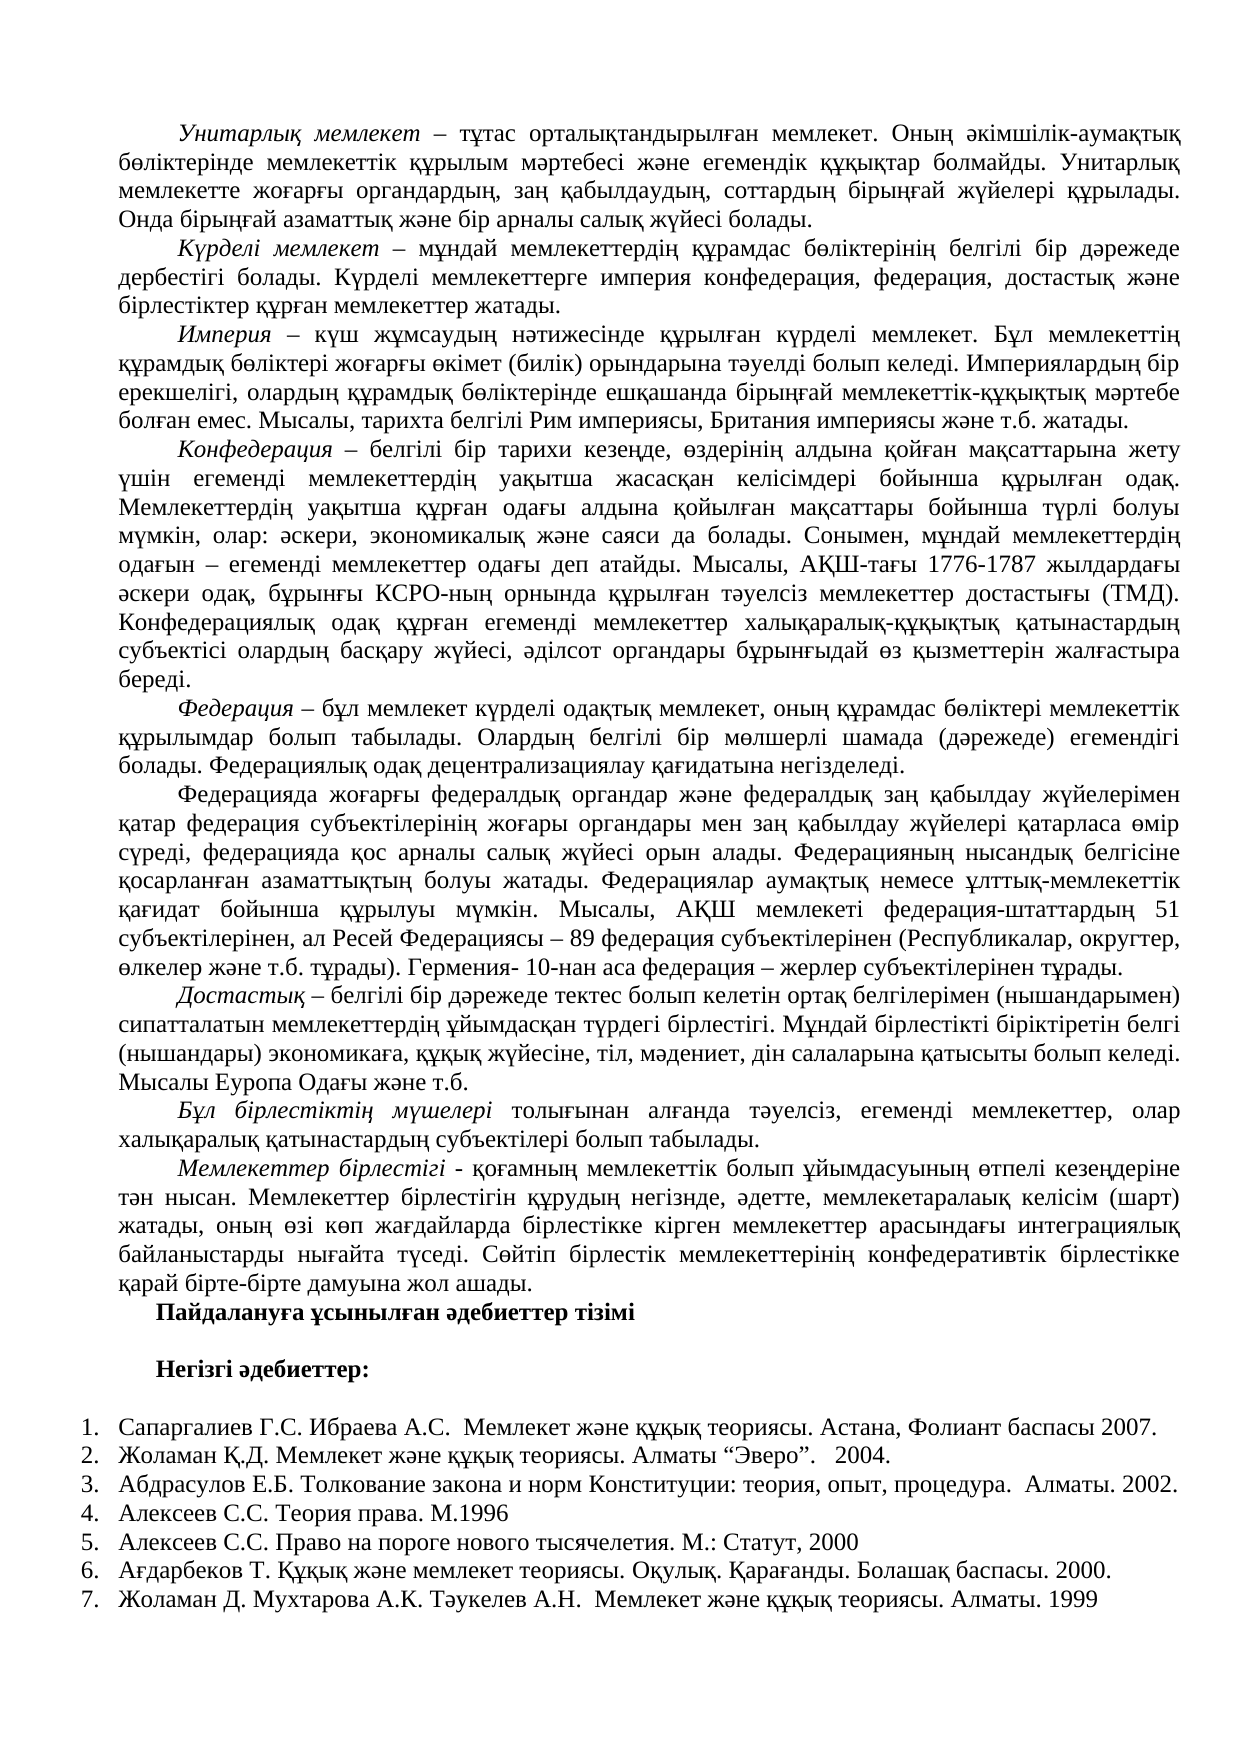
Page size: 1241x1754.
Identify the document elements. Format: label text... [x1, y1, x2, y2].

list Сапаргалиев Г.С. Ибраева А.С. Мемлекет және құқық теориясы. Астана, Фолиант баспасы 2007. [81, 1412, 1181, 1441]
text Федерацияда жоғарғы федералдық органдар және федералдық заң қабылдау жүйелерімен қатар федерация субъектілерінің жоғары органдары мен заң қабылдау жүйелері қатарласа өмір сүреді, федерацияда қос арналы салық жүйесі орын алады. Федерацияның нысандық белгісіне қосарланған азаматтықтың болуы жатады. Федерациялар аумақтық немесе ұлттық-мемлекеттік қағидат бойынша құрылуы мүмкін. Мысалы, АҚШ мемлекеті федерация-штаттардың 51 субъектілерінен, ал Ресей Федерациясы – 89 федерация субъектілерінен (Республикалар, округтер, өлкелер және т.б. тұрады). Гермения- 10-нан аса федерация – жерлер субъектілерінен тұрады. [118, 779, 1181, 981]
text Федерация – бұл мемлекет күрделі одақтық мемлекет, оның құрамдас бөліктері мемлекеттік құрылымдар болып табылады. Олардың белгілі бір мөлшерлі шамада (дәрежеде) егемендігі болады. Федерациялық одақ децентрализациялау қағидатына негізделеді. [118, 693, 1181, 779]
list Алексеев С.С. Право на пороге нового тысячелетия. М.: Статут, 2000 [81, 1527, 1181, 1556]
text Унитарлық мемлекет – тұтас орталықтандырылған мемлекет. Оның әкімшілік-аумақтық бөліктерінде мемлекеттік құрылым мәртебесі және егемендік құқықтар болмайды. Унитарлық мемлекетте жоғарғы органдардың, заң қабылдаудың, соттардың бірыңғай жүйелері құрылады. Онда бірыңғай азаматтық және бір арналы салық жүйесі болады. [118, 118, 1181, 233]
text Негізгі әдебиеттер: [118, 1354, 1181, 1383]
list Жоламан Қ.Д. Мемлекет және құқық теориясы. Алматы “Эверо”. 2004. [81, 1441, 1181, 1469]
text Мемлекеттер бірлестігі - қоғамның мемлекеттік болып ұйымдасуының өтпелі кезеңдеріне тән нысан. Мемлекеттер бірлестігін құрудың негізнде, әдетте, мемлекетаралаық келісім (шарт) жатады, оның өзі көп жағдайларда бірлестікке кірген мемлекеттер арасындағы интеграциялық байланыстарды нығайта түседі. Сөйтіп бірлестік мемлекеттерінің конфедеративтік бірлестікке қарай бірте-бірте дамуына жол ашады. [118, 1153, 1181, 1297]
list Алексеев С.С. Теория права. М.1996 [81, 1498, 1181, 1527]
text Күрделі мемлекет – мұндай мемлекеттердің құрамдас бөліктерінің белгілі бір дәрежеде дербестігі болады. Күрделі мемлекеттерге империя конфедерация, федерация, достастық және бірлестіктер құрған мемлекеттер жатады. [118, 233, 1181, 319]
text Конфедерация – белгілі бір тарихи кезеңде, өздерінің алдына қойған мақсаттарына жету үшін егеменді мемлекеттердің уақытша жасасқан келісімдері бойынша құрылған одақ. Мемлекеттердің уақытша құрған одағы алдына қойылған мақсаттары бойынша түрлі болуы мүмкін, олар: әскери, экономикалық және саяси да болады. Сонымен, мұндай мемлекеттердің одағын – егеменді мемлекеттер одағы деп атайды. Мысалы, АҚШ-тағы 1776-1787 жылдардағы әскери одақ, бұрынғы КСРО-ның орнында құрылған тәуелсіз мемлекеттер достастығы (ТМД). Конфедерациялық одақ құрған егеменді мемлекеттер халықаралық-құқықтық қатынастардың субъектісі олардың басқару жүйесі, әділсот органдары бұрынғыдай өз қызметтерін жалғастыра береді. [118, 434, 1181, 693]
text Империя – күш жұмсаудың нәтижесінде құрылған күрделі мемлекет. Бұл мемлекеттің құрамдық бөліктері жоғарғы өкімет (билік) орындарына тәуелді болып келеді. Империялардың бір ерекшелігі, олардың құрамдық бөліктерінде ешқашанда бірыңғай мемлекеттік-құқықтық мәртебе болған емес. Мысалы, тарихта белгілі Рим империясы, Британия империясы және т.б. жатады. [118, 319, 1181, 434]
list Ағдарбеков Т. Құқық және мемлекет теориясы. Оқулық. Қарағанды. Болашақ баспасы. 2000. [81, 1556, 1181, 1584]
text Достастық – белгілі бір дәрежеде тектес болып келетін ортақ белгілерімен (нышандарымен) сипатталатын мемлекеттердің ұйымдасқан түрдегі бірлестігі. Мұндай бірлестікті біріктіретін белгі (нышандары) экономикаға, құқық жүйесіне, тіл, мәдениет, дін салаларына қатысыты болып келеді. Мысалы Еуропа Одағы және т.б. [118, 981, 1181, 1096]
text Пайдалануға ұсынылған әдебиеттер тізімі [118, 1297, 1181, 1326]
text Бұл бірлестіктің мүшелері толығынан алғанда тәуелсіз, егеменді мемлекеттер, олар халықаралық қатынастардың субъектілері болып табылады. [118, 1096, 1181, 1153]
list Абдрасулов Е.Б. Толкование закона и норм Конституции: теория, опыт, процедура. Алматы. 2002. [81, 1469, 1181, 1498]
list Жоламан Д. Мухтарова А.К. Тәукелев А.Н. Мемлекет және құқық теориясы. Алматы. 1999 [81, 1584, 1181, 1613]
